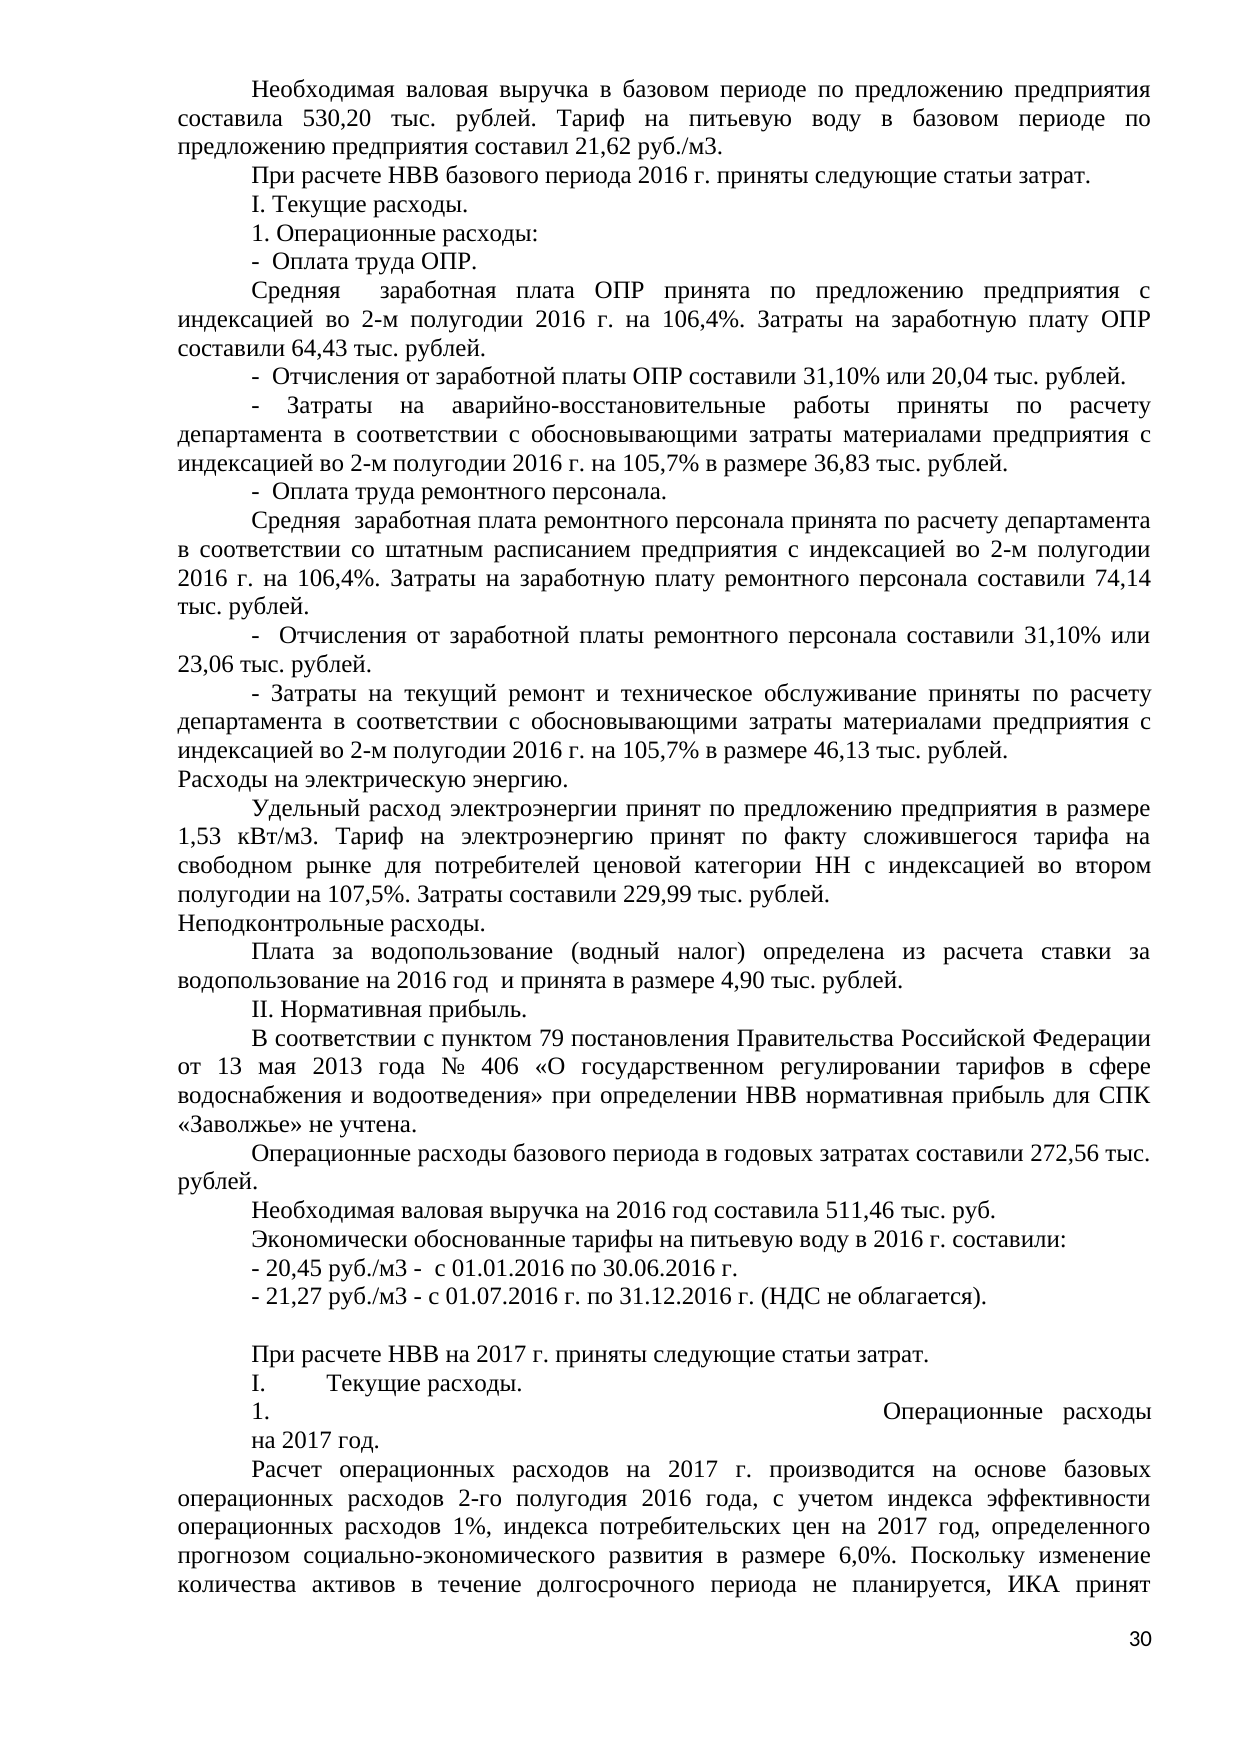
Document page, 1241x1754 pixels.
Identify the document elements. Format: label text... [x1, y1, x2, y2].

text - Отчисления от заработной платы ОПР составили 31,10% или 20,04 тыс. рублей. [177, 361, 1152, 390]
text - 20,45 руб./м3 - с 01.01.2016 по 30.06.2016 г. [177, 1253, 1152, 1281]
list Операционные расходы на 2017 год. [251, 1396, 1152, 1454]
text Необходимая валовая выручка в базовом периоде по предложению предприятия составила 530,20 тыс. рублей. Тариф на питьевую воду в базовом периоде по предложению предприятия составил 21,62 руб./м3. [177, 74, 1152, 160]
text Экономически обоснованные тарифы на питьевую воду в 2016 г. составили: [177, 1224, 1152, 1253]
text В соответствии с пунктом 79 постановления Правительства Российской Федерации от 13 мая 2013 года № 406 «О государственном регулировании тарифов в сфере водоснабжения и водоотведения» при определении НВВ нормативная прибыль для СПК «Заволжье» не учтена. [177, 1023, 1152, 1138]
text - Затраты на текущий ремонт и техническое обслуживание приняты по расчету департамента в соответствии с обосновывающими затраты материалами предприятия с индексацией во 2-м полугодии 2016 г. на 105,7% в размере 46,13 тыс. рублей. [177, 678, 1152, 764]
text - Оплата труда ОПР. [177, 246, 1152, 275]
text Удельный расход электроэнергии принят по предложению предприятия в размере 1,53 кВт/м3. Тариф на электроэнергию принят по факту сложившегося тарифа на свободном рынке для потребителей ценовой категории НН с индексацией во втором полугодии на 107,5%. Затраты составили 229,99 тыс. рублей. [177, 793, 1152, 908]
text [177, 1454, 1152, 1598]
list Текущие расходы. [251, 1368, 1152, 1396]
text II. Нормативная прибыль. [177, 994, 1152, 1023]
text - Оплата труда ремонтного персонала. [177, 476, 1152, 505]
text 1. Операционные расходы: [177, 218, 1152, 246]
text Средняя заработная плата ОПР принята по предложению предприятия с индексацией во 2-м полугодии 2016 г. на 106,4%. Затраты на заработную плату ОПР составили 64,43 тыс. рублей. [177, 275, 1152, 361]
text - 21,27 руб./м3 - с 01.07.2016 г. по 31.12.2016 г. (НДС не облагается). [177, 1281, 1152, 1310]
text - Затраты на аварийно-восстановительные работы приняты по расчету департамента в соответствии с обосновывающими затраты материалами предприятия с индексацией во 2-м полугодии 2016 г. на 105,7% в размере 36,83 тыс. рублей. [177, 390, 1152, 476]
text Расходы на электрическую энергию. [177, 764, 1152, 793]
text Необходимая валовая выручка на 2016 год составила 511,46 тыс. руб. [177, 1195, 1152, 1224]
text Плата за водопользование (водный налог) определена из расчета ставки за водопользование на 2016 год и принята в размере 4,90 тыс. рублей. [177, 936, 1152, 994]
text При расчете НВВ на 2017 г. приняты следующие статьи затрат. [177, 1339, 1152, 1368]
text Средняя заработная плата ремонтного персонала принята по расчету департамента в соответствии со штатным расписанием предприятия с индексацией во 2-м полугодии 2016 г. на 106,4%. Затраты на заработную плату ремонтного персонала составили 74,14 тыс. рублей. [177, 505, 1152, 620]
text Неподконтрольные расходы. [177, 908, 1152, 936]
text I. Текущие расходы. [177, 189, 1152, 218]
text - Отчисления от заработной платы ремонтного персонала составили 31,10% или 23,06 тыс. рублей. [177, 620, 1152, 678]
text Операционные расходы базового периода в годовых затратах составили 272,56 тыс. рублей. [177, 1138, 1152, 1195]
text При расчете НВВ базового периода 2016 г. приняты следующие статьи затрат. [177, 160, 1152, 189]
